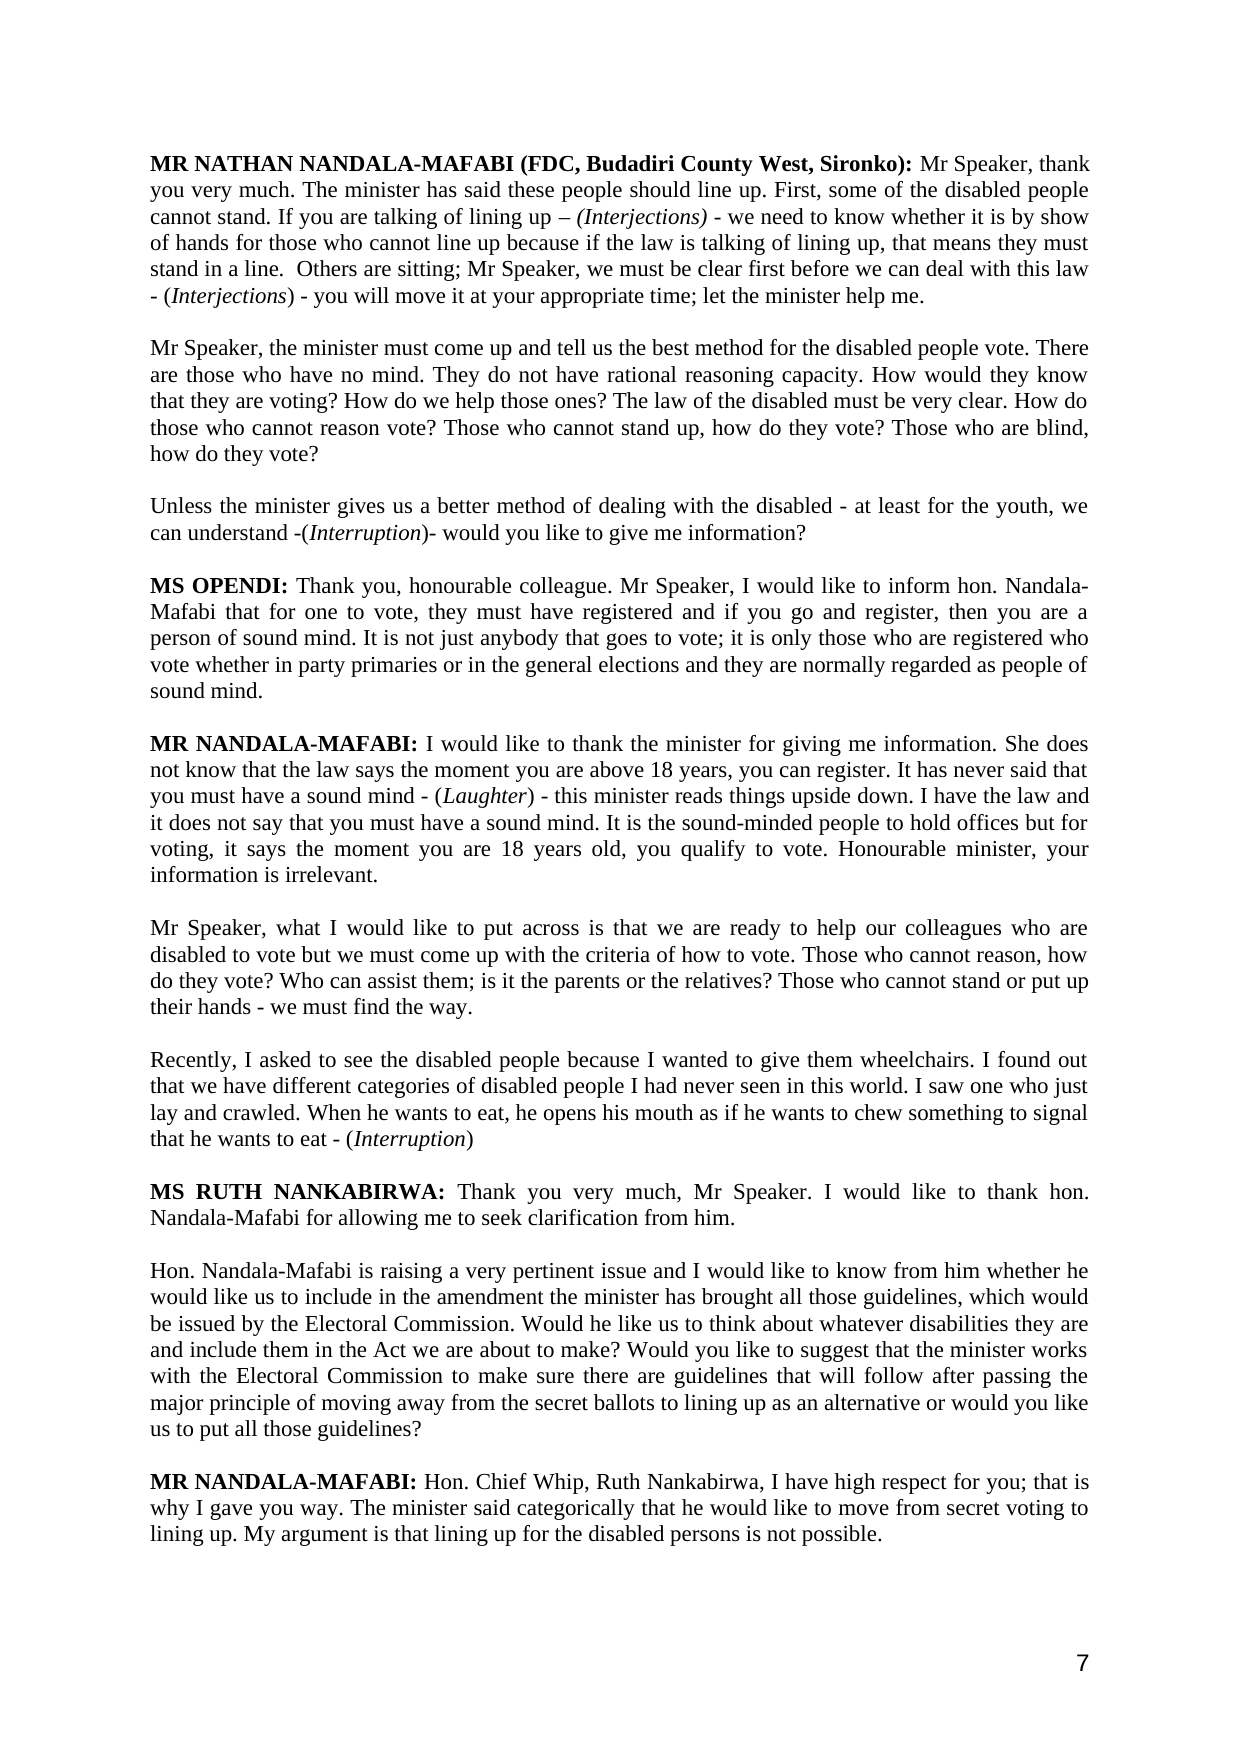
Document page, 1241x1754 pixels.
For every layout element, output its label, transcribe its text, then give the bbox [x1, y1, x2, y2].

text Hon. Nandala-Mafabi is raising a very pertinent issue and I would like to know from him whether he would like us to include in the amendment the minister has brought all those guidelines, which would be issued by the Electoral Commission. Would he like us to think about whatever disabilities they are and include them in the Act we are about to make? Would you like to suggest that the minister works with the Electoral Commission to make sure there are guidelines that will follow after passing the major principle of moving away from the secret ballots to lining up as an alternative or would you like us to put all those guidelines? [150, 1257, 1090, 1441]
text MR NANDALA-MAFABI: Hon. Chief Whip, Ruth Nankabirwa, I have high respect for you; that is why I gave you way. The minister said categorically that he would like to move from secret voting to lining up. My argument is that lining up for the disabled persons is not possible. [150, 1468, 1090, 1547]
text MR NANDALA-MAFABI: I would like to thank the minister for giving me information. She does not know that the law says the moment you are above 18 years, you can register. It has never said that you must have a sound mind - (Laughter) - this minister reads things upside down. I have the law and it does not say that you must have a sound mind. It is the sound-minded people to hold offices but for voting, it says the moment you are 18 years old, you qualify to vote. Honourable minister, your information is irrelevant. [150, 730, 1090, 888]
text MR NATHAN NANDALA-MAFABI (FDC, Budadiri County West, Sironko): Mr Speaker, thank you very much. The minister has said these people should line up. First, some of the disabled people cannot stand. If you are talking of lining up – (Interjections) - we need to know whether it is by show of hands for those who cannot line up because if the law is talking of lining up, that means they must stand in a line. Others are sitting; Mr Speaker, we must be clear first before we can deal with this law - (Interjections) - you will move it at your appropriate time; let the minister help me. [150, 150, 1090, 308]
text Mr Speaker, what I would like to put across is that we are ready to help our colleagues who are disabled to vote but we must come up with the criteria of how to vote. Those who cannot reason, how do they vote? Who can assist them; is it the parents or the relatives? Those who cannot stand or put up their hands - we must find the way. [150, 914, 1090, 1020]
text Unless the minister gives us a better method of dealing with the disabled - at least for the youth, we can understand -(Interruption)- would you like to give me information? [150, 493, 1090, 545]
text Recently, I asked to see the disabled people because I wanted to give them wheelchairs. I found out that we have different categories of disabled people I had never seen in this world. I saw one who just lay and crawled. When he wants to eat, he opens his mouth as if he wants to chew something to signal that he wants to eat - (Interruption) [150, 1046, 1090, 1151]
text MS RUTH NANKABIRWA: Thank you very much, Mr Speaker. I would like to thank hon. Nandala-Mafabi for allowing me to seek clarification from him. [150, 1178, 1090, 1231]
text MS OPENDI: Thank you, honourable colleague. Mr Speaker, I would like to inform hon. Nandala-Mafabi that for one to vote, they must have registered and if you go and register, then you are a person of sound mind. It is not just anybody that goes to vote; it is only those who are registered who vote whether in party primaries or in the general elections and they are normally regarded as people of sound mind. [150, 572, 1090, 703]
text Mr Speaker, the minister must come up and tell us the best method for the disabled people vote. There are those who have no mind. They do not have rational reasoning capacity. How would they know that they are voting? How do we help those ones? The law of the disabled must be very clear. How do those who cannot reason vote? Those who cannot stand up, how do they vote? Those who are blind, how do they vote? [150, 334, 1090, 466]
